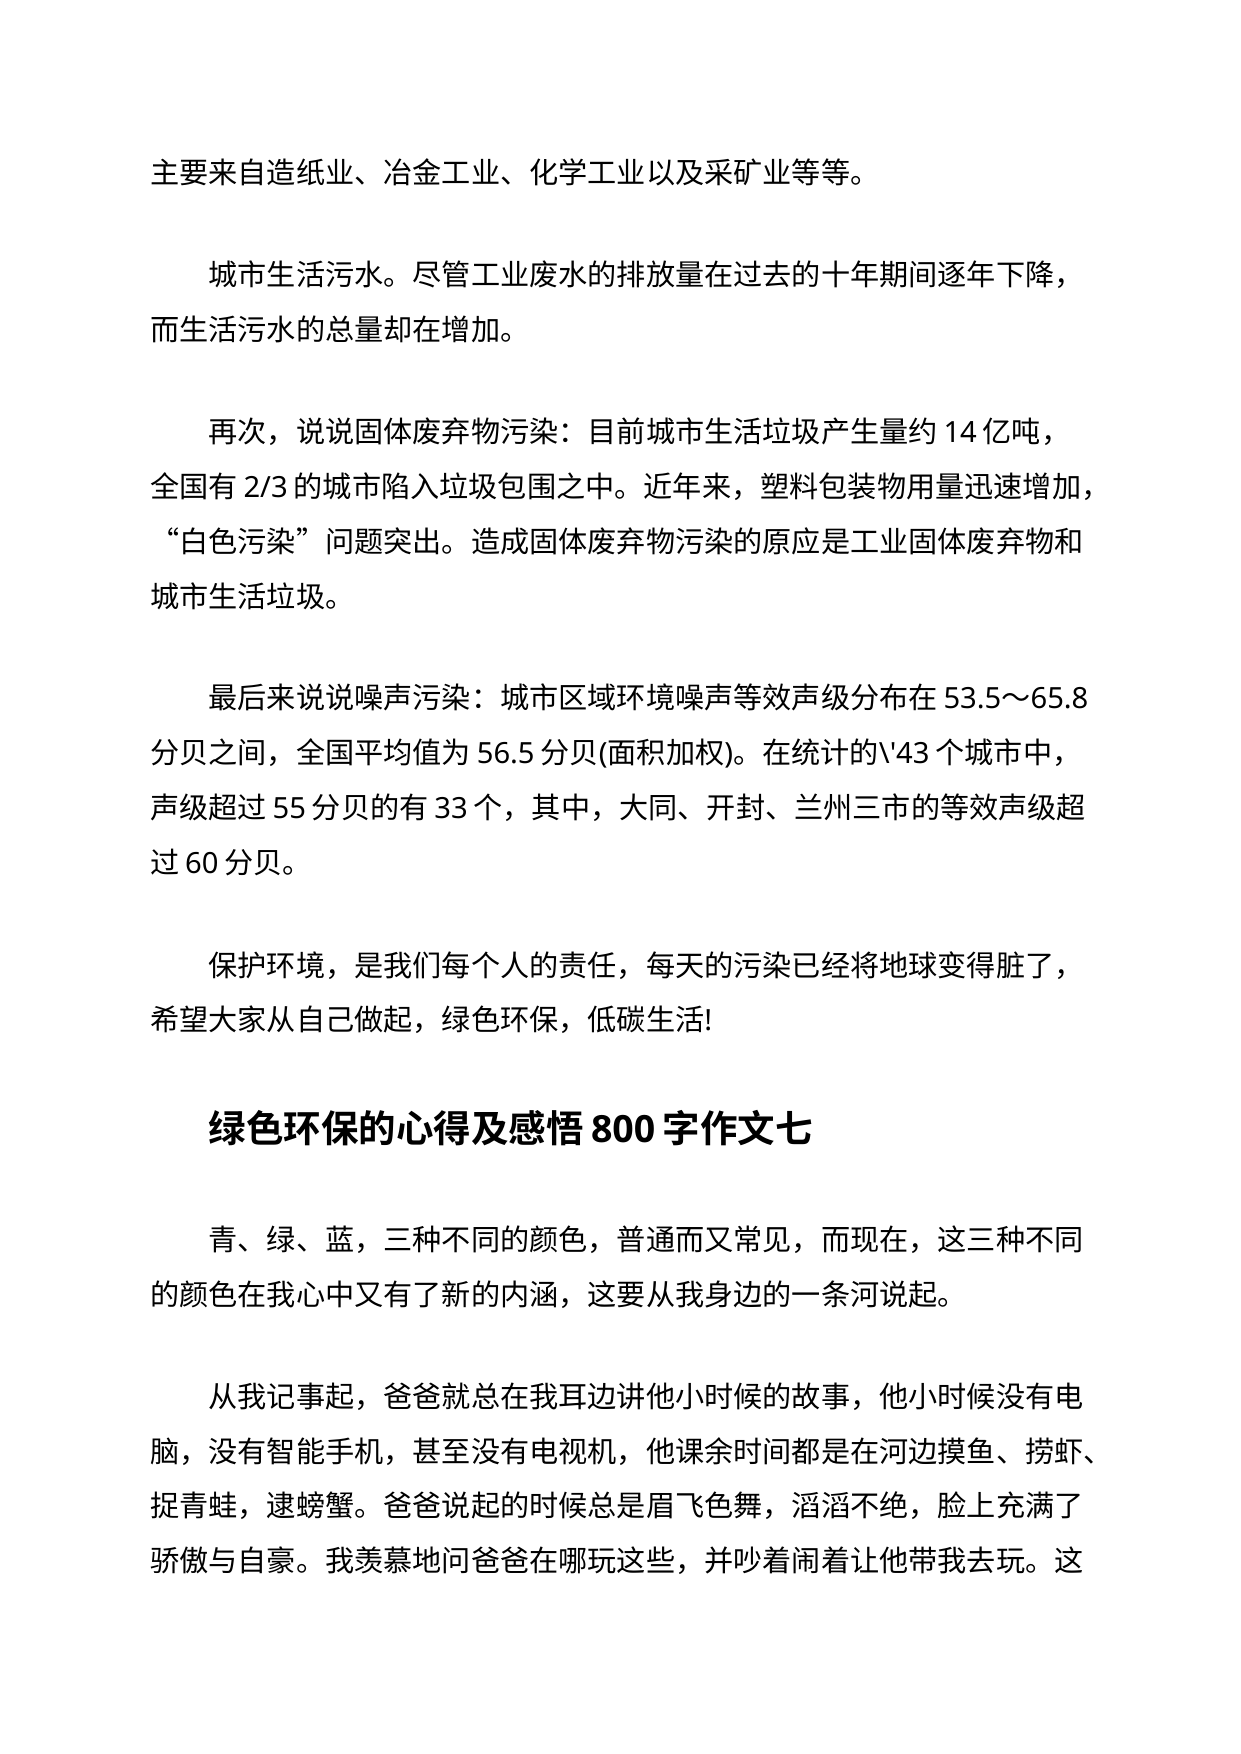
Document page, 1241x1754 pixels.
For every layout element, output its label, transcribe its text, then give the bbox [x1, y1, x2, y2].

text 绿色环保的心得及感悟800字作文七 [150, 1099, 1090, 1153]
text 最后来说说噪声污染：城市区域环境噪声等效声级分布在53.5～65.8分贝之间，全国平均值为56.5分贝(面积加权)。在统计的\'43个城市中，声级超过55分贝的有33个，其中，大同、开封、兰州三市的等效声级超过60分贝。 [150, 675, 1090, 882]
text 再次，说说固体废弃物污染：目前城市生活垃圾产生量约14亿吨，全国有2/3的城市陷入垃圾包围之中。近年来，塑料包装物用量迅速增加，“白色污染”问题突出。造成固体废弃物污染的原应是工业固体废弃物和城市生活垃圾。 [150, 408, 1090, 616]
text 保护环境，是我们每个人的责任，每天的污染已经将地球变得脏了，希望大家从自己做起，绿色环保，低碳生活! [150, 942, 1090, 1039]
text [150, 150, 1090, 192]
text 城市生活污水。尽管工业废水的排放量在过去的十年期间逐年下降，而生活污水的总量却在增加。 [150, 252, 1090, 349]
text 青、绿、蓝，三种不同的颜色，普通而又常见，而现在，这三种不同的颜色在我心中又有了新的内涵，这要从我身边的一条河说起。 [150, 1217, 1090, 1314]
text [150, 1373, 1090, 1580]
